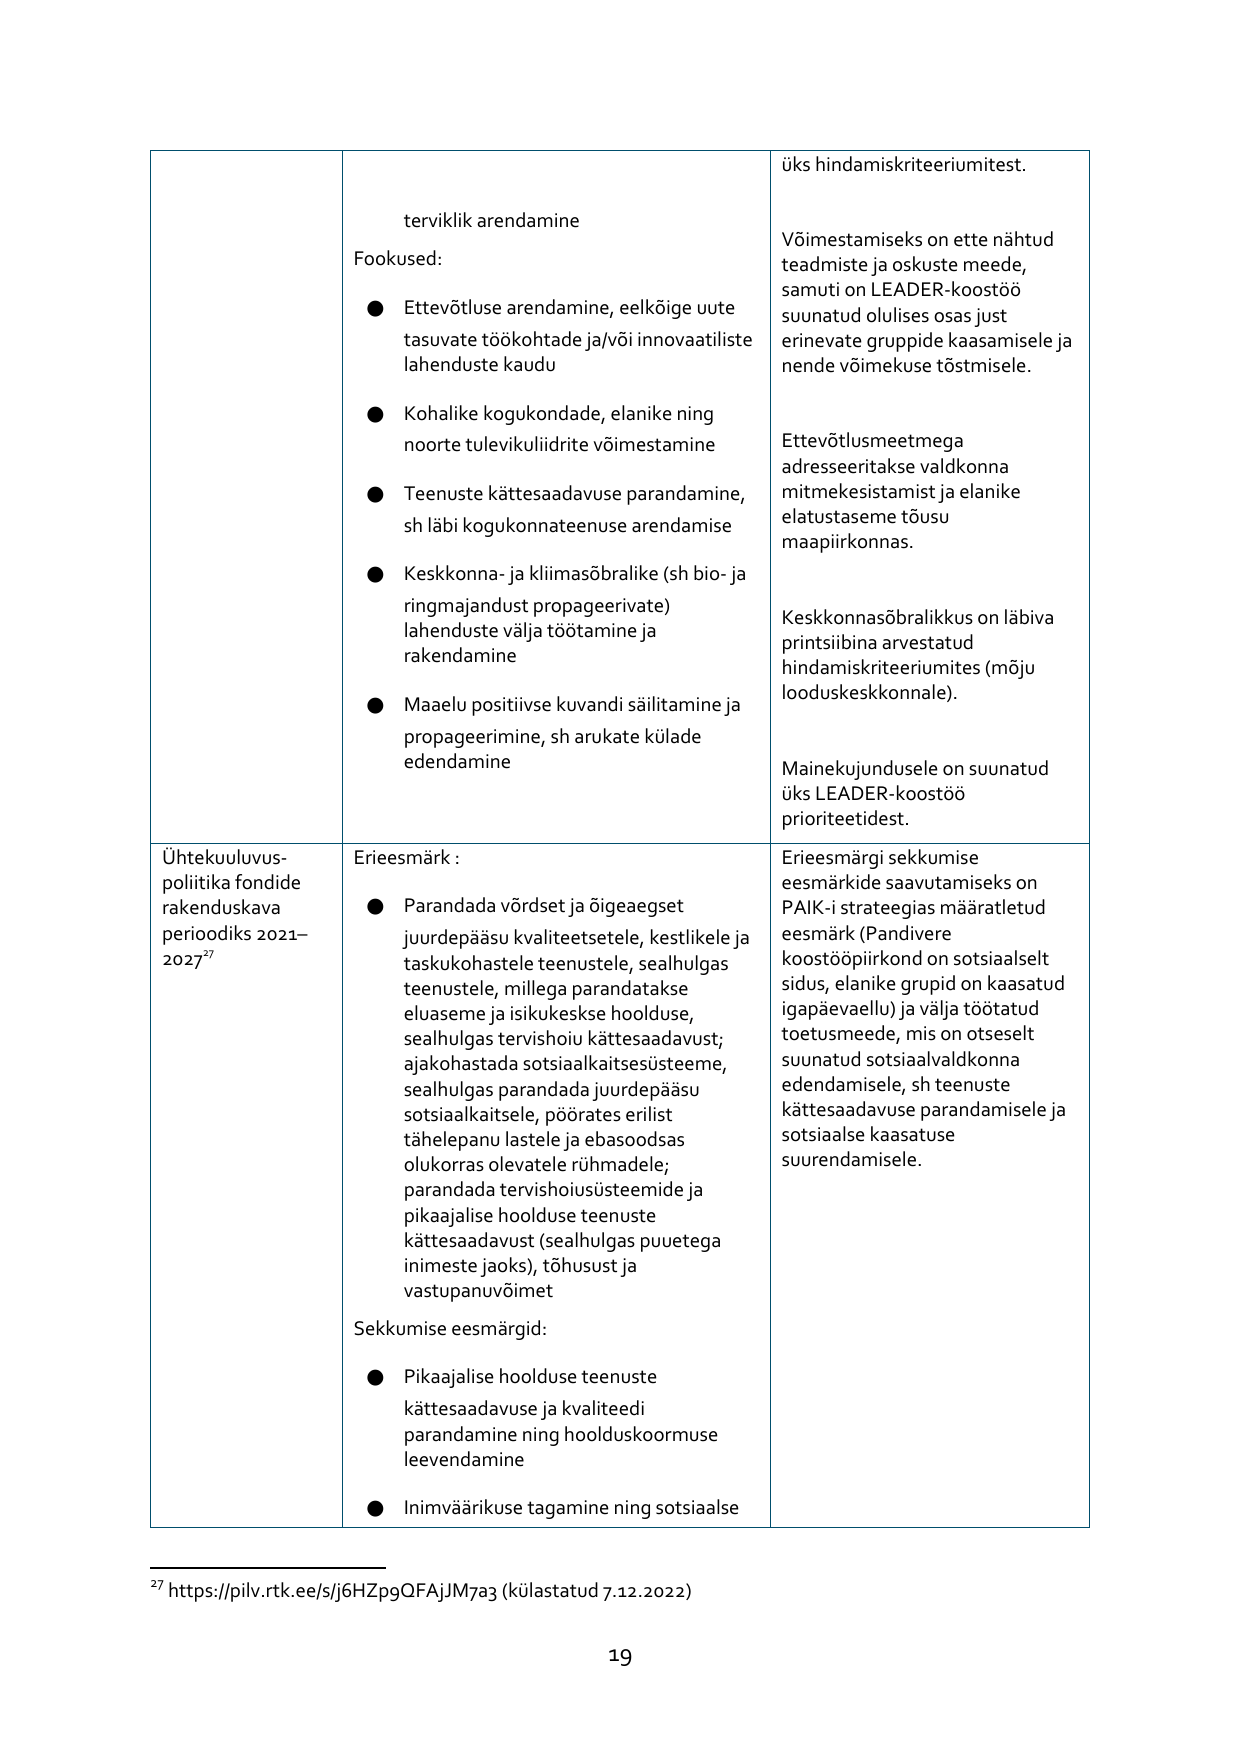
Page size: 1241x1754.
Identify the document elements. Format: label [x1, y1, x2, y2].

table_cell [771, 844, 1089, 1527]
table_cell [771, 151, 1089, 843]
table_cell [343, 151, 770, 843]
table_cell [151, 151, 342, 843]
table_cell [151, 844, 342, 1527]
table_cell [343, 844, 770, 1527]
